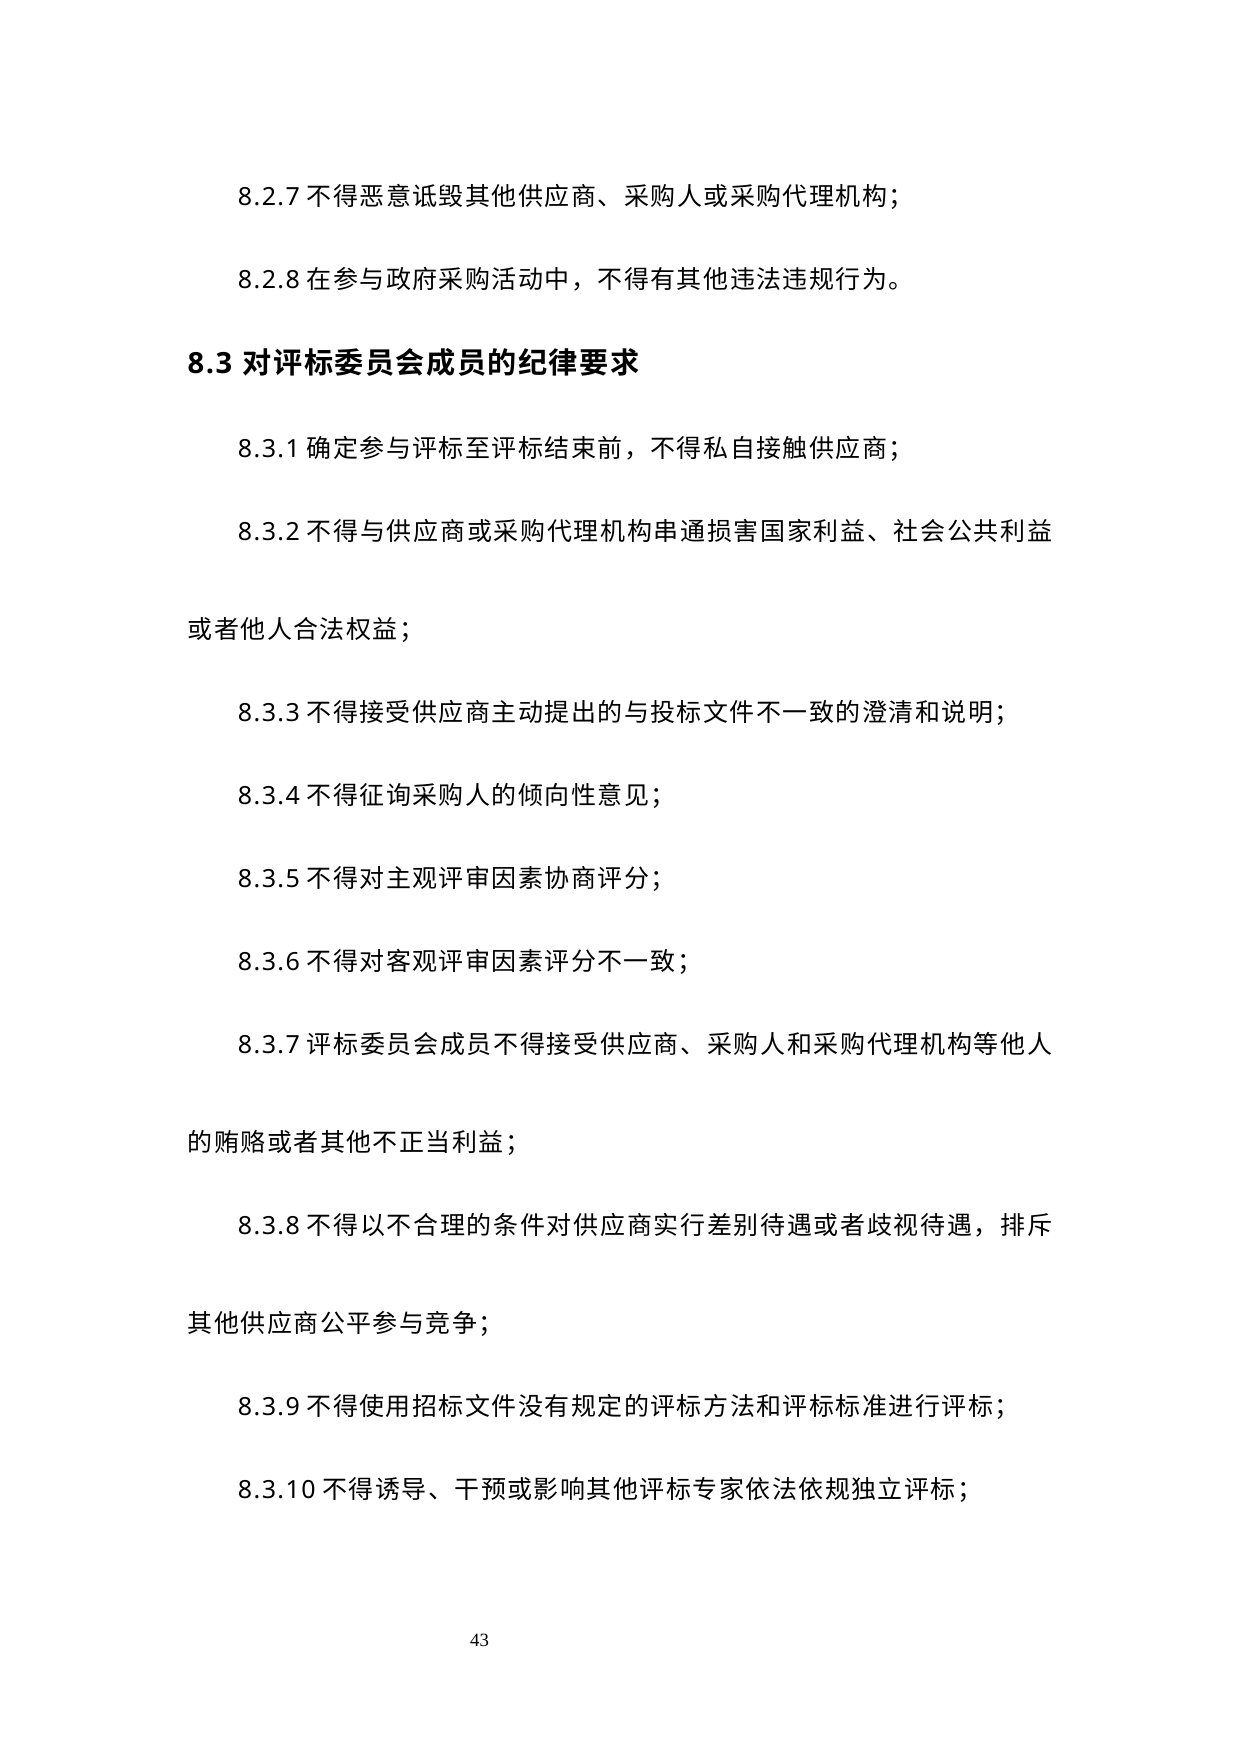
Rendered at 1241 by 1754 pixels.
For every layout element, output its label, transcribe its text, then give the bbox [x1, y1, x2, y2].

text 8.3.5不得对主观评审因素协商评分； [187, 844, 1053, 909]
text 8.3.10不得诱导、干预或影响其他评标专家依法依规独立评标； [187, 1455, 1053, 1520]
text 8.3.9不得使用招标文件没有规定的评标方法和评标标准进行评标； [187, 1372, 1053, 1437]
text 8.3 对评标委员会成员的纪律要求 [187, 328, 1053, 393]
text 8.2.7不得恶意诋毁其他供应商、采购人或采购代理机构； [187, 162, 1053, 227]
text 8.3.4不得征询采购人的倾向性意见； [187, 761, 1053, 826]
text 8.3.1确定参与评标至评标结束前，不得私自接触供应商； [187, 414, 1053, 479]
text 8.3.3不得接受供应商主动提出的与投标文件不一致的澄清和说明； [187, 678, 1053, 743]
text 8.2.8在参与政府采购活动中，不得有其他违法违规行为。 [187, 245, 1053, 310]
text 8.3.8不得以不合理的条件对供应商实行差别待遇或者歧视待遇，排斥其他供应商公平参与竞争； [187, 1191, 1053, 1354]
text 8.3.2不得与供应商或采购代理机构串通损害国家利益、社会公共利益或者他人合法权益； [187, 497, 1053, 660]
text 8.3.7评标委员会成员不得接受供应商、采购人和采购代理机构等他人的贿赂或者其他不正当利益； [187, 1011, 1053, 1173]
text 8.3.6不得对客观评审因素评分不一致； [187, 927, 1053, 992]
